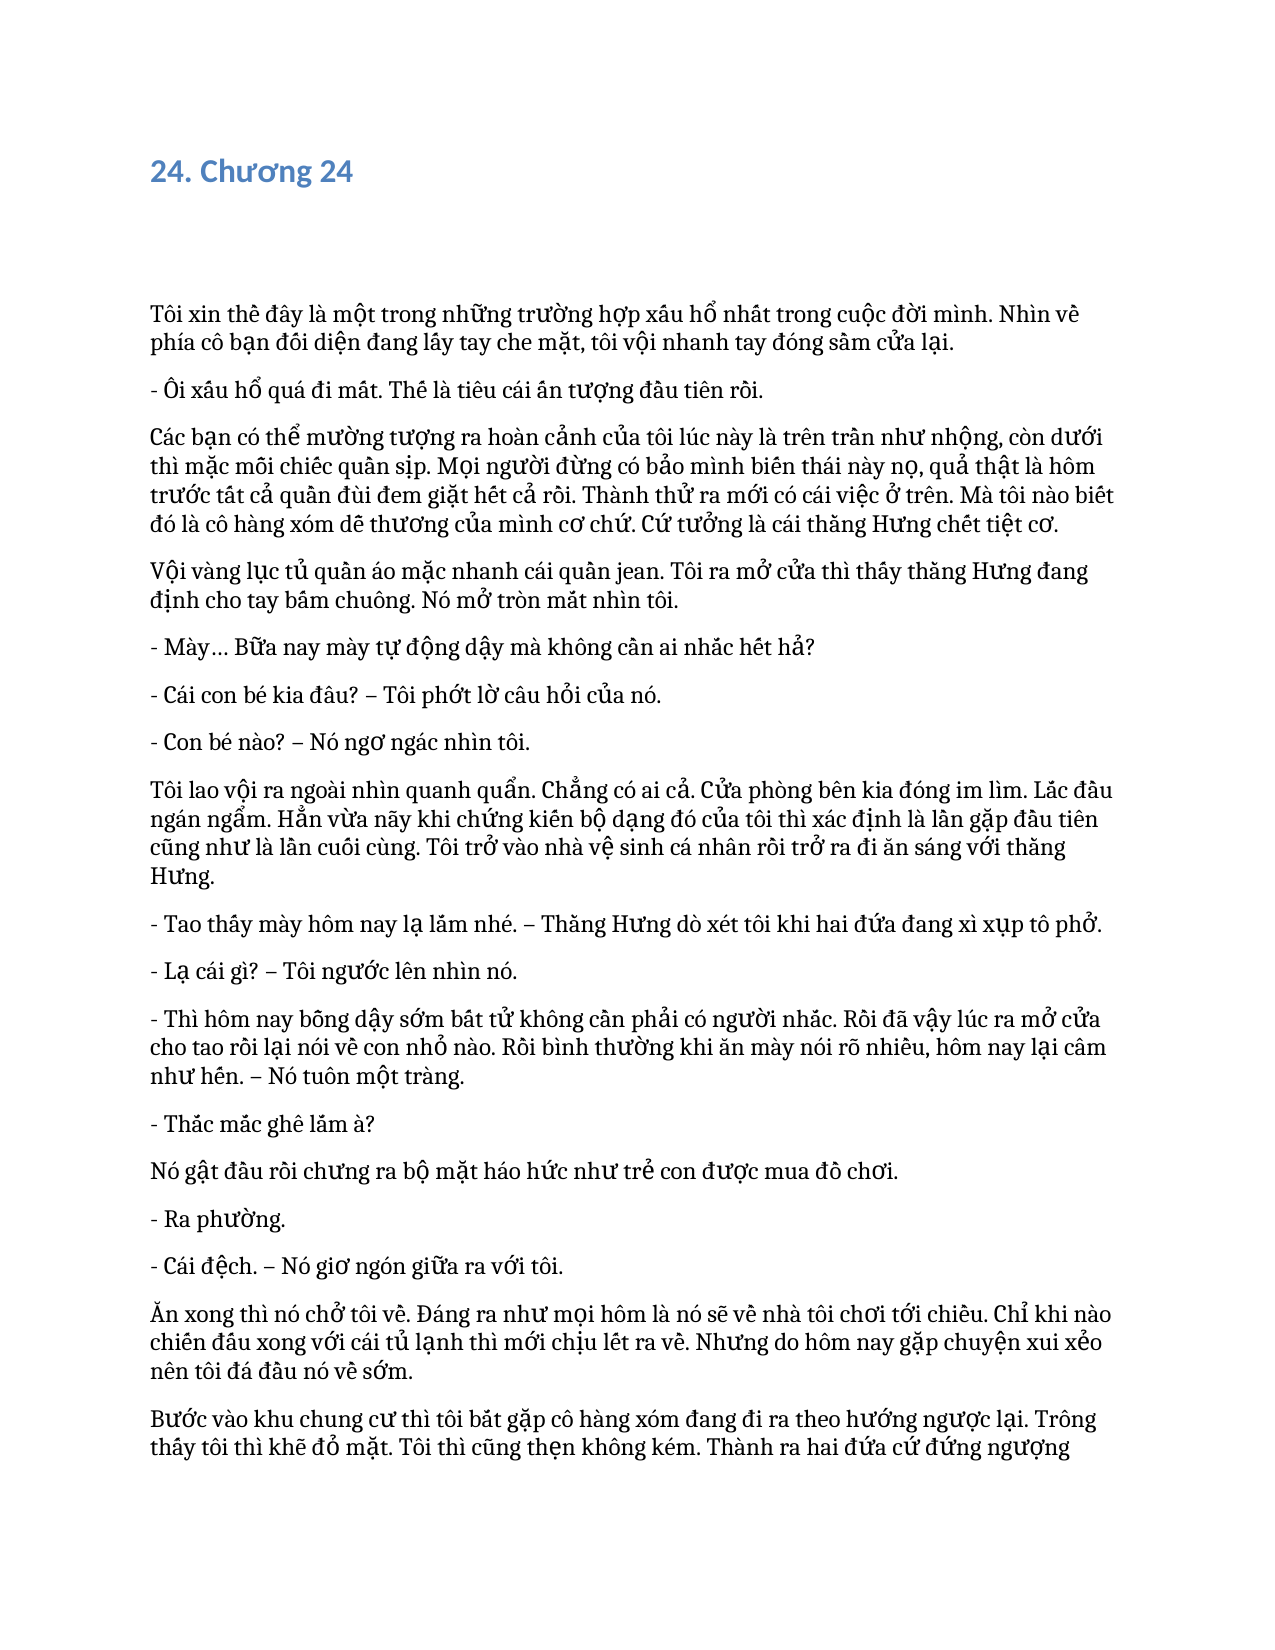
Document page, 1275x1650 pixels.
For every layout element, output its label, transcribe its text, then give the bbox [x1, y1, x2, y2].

text Nó gật đầu rồi chưng ra bộ mặt háo hức như trẻ con được mua đồ chơi. [150, 1157, 1125, 1186]
text - Cái con bé kia đâu? – Tôi phớt lờ câu hỏi của nó. [150, 681, 1125, 709]
text - Thắc mắc ghê lắm à? [150, 1109, 1125, 1138]
text - Ra phường. [150, 1204, 1125, 1233]
text - Ôi xấu hổ quá đi mất. Thế là tiêu cái ấn tượng đầu tiên rồi. [150, 376, 1125, 404]
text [150, 1404, 1125, 1462]
subtitle 24. Chương 24 [150, 150, 1125, 191]
text - Lạ cái gì? – Tôi ngước lên nhìn nó. [150, 957, 1125, 986]
text - Thì hôm nay bỗng dậy sớm bất tử không cần phải có người nhắc. Rồi đã vậy lúc ra mở cửa cho tao rồi lại nói về con nhỏ nào. Rồi bình thường khi ăn mày nói rõ nhiều, hôm nay lại câm như hến. – Nó tuôn một tràng. [150, 1004, 1125, 1091]
text Tôi xin thề đây là một trong những trường hợp xấu hổ nhất trong cuộc đời mình. Nhìn về phía cô bạn đối diện đang lấy tay che mặt, tôi vội nhanh tay đóng sầm cửa lại. [150, 299, 1125, 357]
text Tôi lao vội ra ngoài nhìn quanh quẩn. Chẳng có ai cả. Cửa phòng bên kia đóng im lìm. Lắc đầu ngán ngẩm. Hẳn vừa nãy khi chứng kiến bộ dạng đó của tôi thì xác định là lần gặp đầu tiên cũng như là lần cuối cùng. Tôi trở vào nhà vệ sinh cá nhân rồi trở ra đi ăn sáng với thằng Hưng. [150, 776, 1125, 891]
text Các bạn có thể mường tượng ra hoàn cảnh của tôi lúc này là trên trần như nhộng, còn dưới thì mặc mỗi chiếc quần sịp. Mọi người đừng có bảo mình biến thái này nọ, quả thật là hôm trước tất cả quần đùi đem giặt hết cả rồi. Thành thử ra mới có cái việc ở trên. Mà tôi nào biết đó là cô hàng xóm dễ thương của mình cơ chứ. Cứ tưởng là cái thằng Hưng chết tiệt cơ. [150, 423, 1125, 538]
text - Con bé nào? – Nó ngơ ngác nhìn tôi. [150, 728, 1125, 757]
text - Cái đệch. – Nó giơ ngón giữa ra với tôi. [150, 1252, 1125, 1281]
text - Mày… Bữa nay mày tự động dậy mà không cần ai nhắc hết hả? [150, 633, 1125, 662]
text - Tao thấy mày hôm nay lạ lắm nhé. – Thằng Hưng dò xét tôi khi hai đứa đang xì xụp tô phở. [150, 909, 1125, 938]
text Ăn xong thì nó chở tôi về. Đáng ra như mọi hôm là nó sẽ về nhà tôi chơi tới chiều. Chỉ khi nào chiến đấu xong với cái tủ lạnh thì mới chịu lết ra về. Nhưng do hôm nay gặp chuyện xui xẻo nên tôi đá đầu nó về sớm. [150, 1299, 1125, 1386]
text Vội vàng lục tủ quần áo mặc nhanh cái quần jean. Tôi ra mở cửa thì thấy thằng Hưng đang định cho tay bấm chuông. Nó mở tròn mắt nhìn tôi. [150, 557, 1125, 614]
